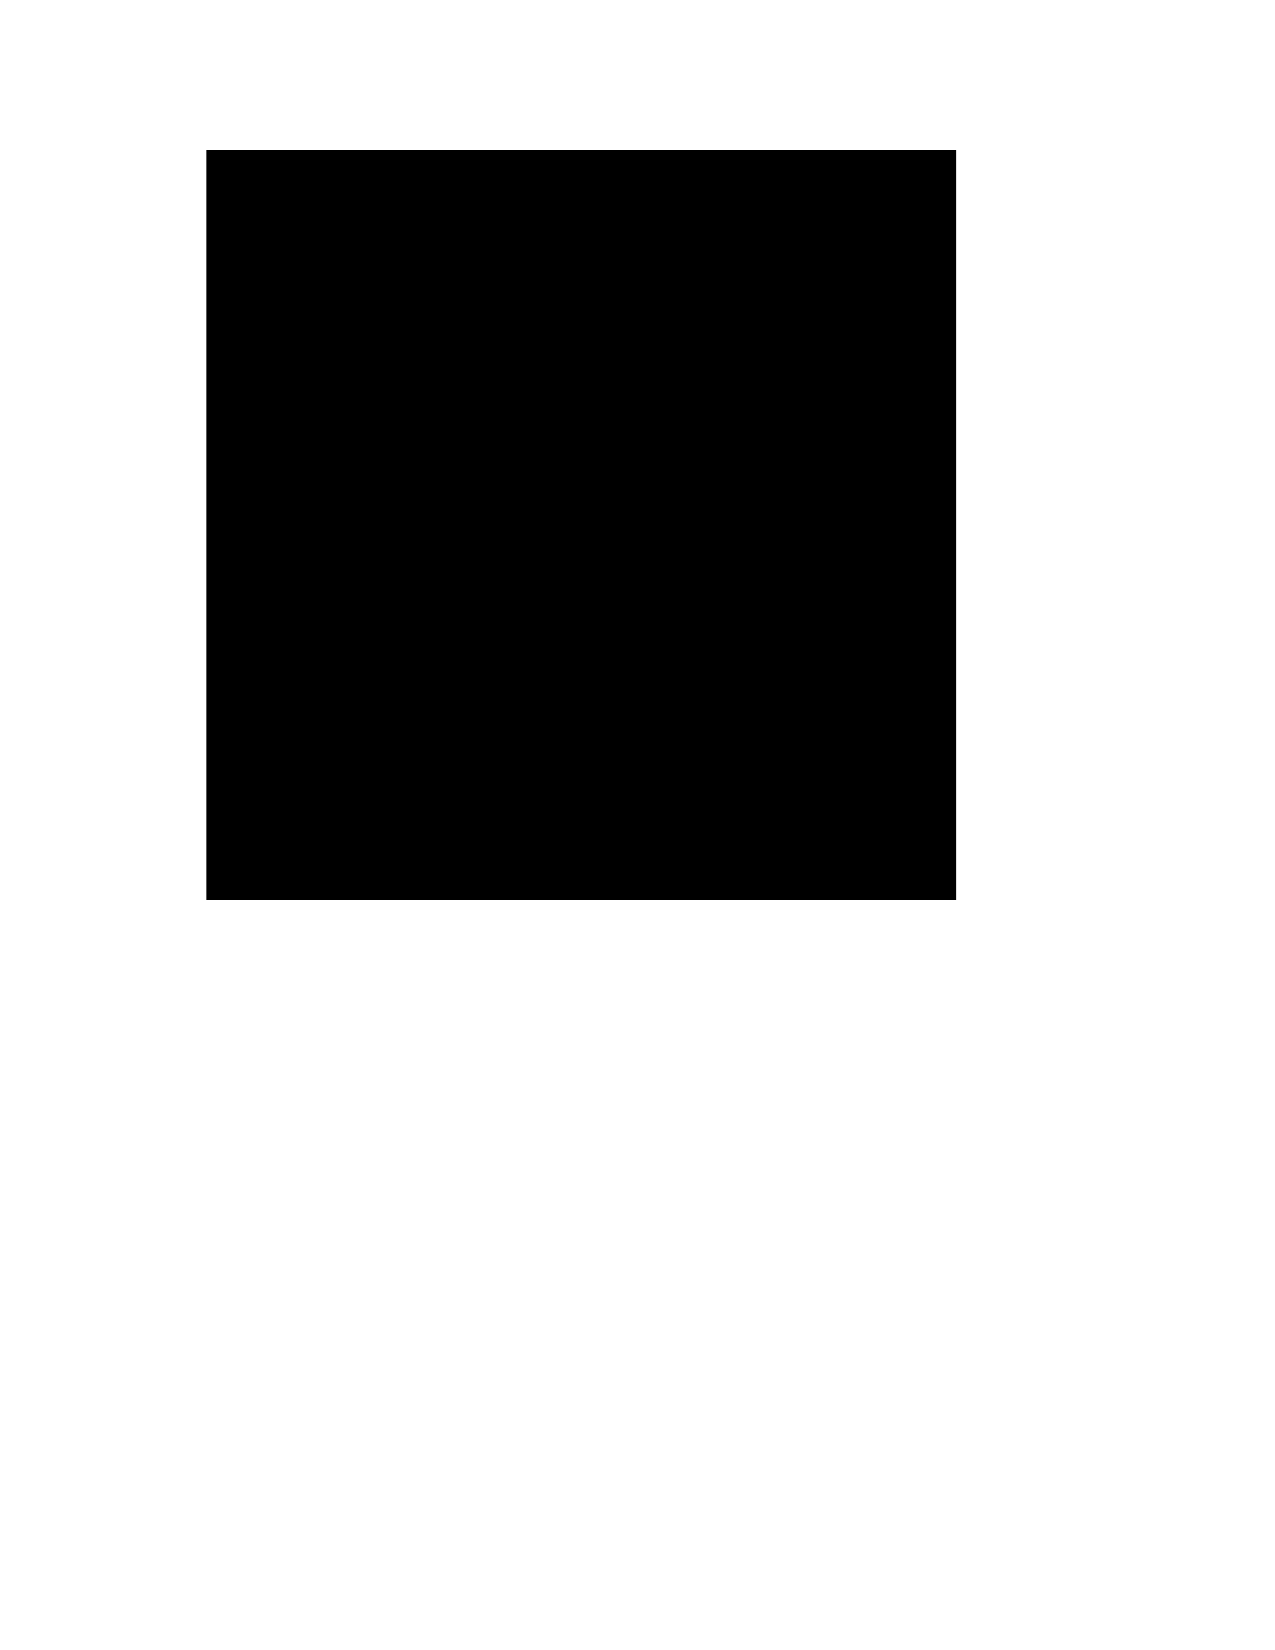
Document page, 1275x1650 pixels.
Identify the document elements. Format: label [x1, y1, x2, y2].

picture [206, 150, 957, 900]
